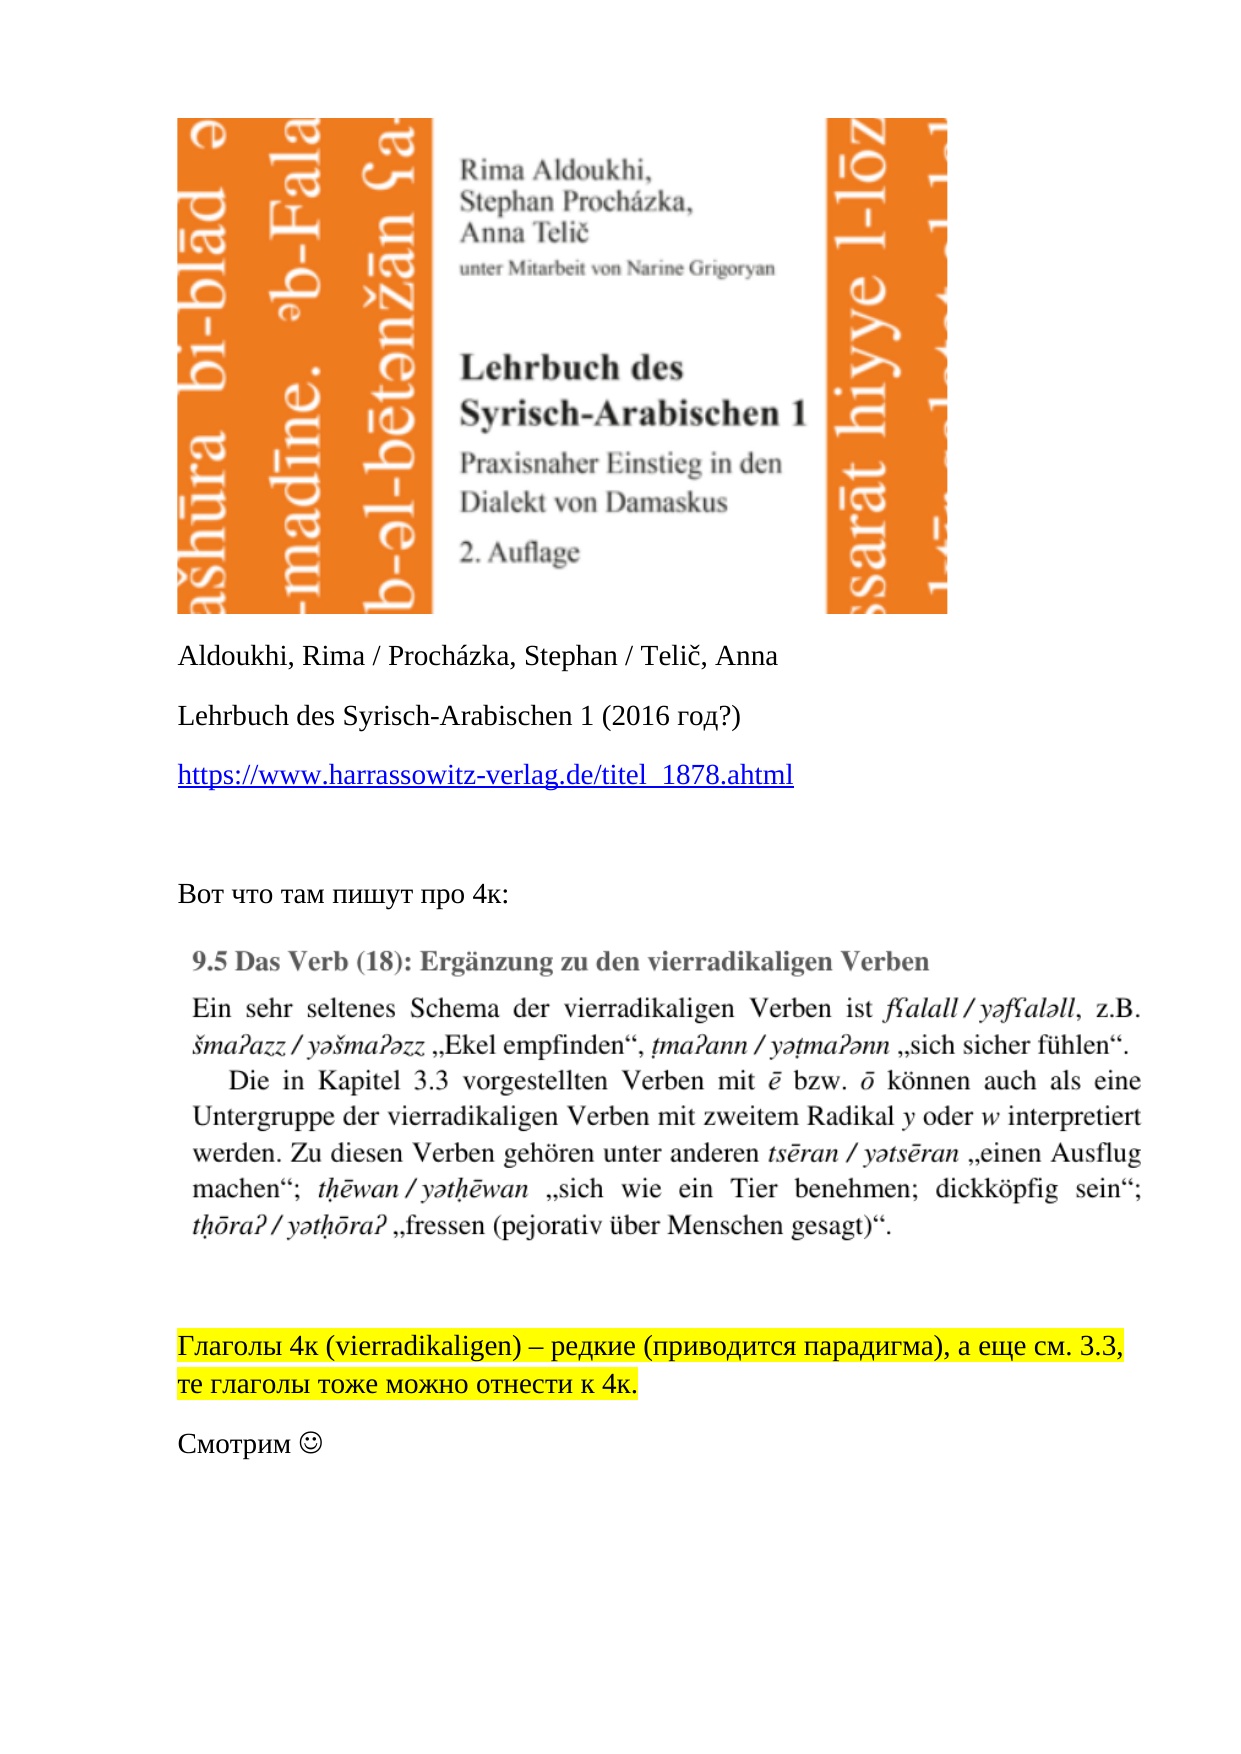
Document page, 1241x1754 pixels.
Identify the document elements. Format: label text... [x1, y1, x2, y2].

text Вот что там пишут про 4к: [177, 876, 1152, 909]
text Lehrbuch des Syrisch-Arabischen 1 (2016 год?) [177, 698, 1152, 731]
picture [177, 118, 948, 614]
text Глаголы 4к (vierradikaligen) – редкие (приводится парадигма), а еще см. 3.3, те глаголы тоже можно отнести к 4к. [177, 1328, 1152, 1400]
picture [177, 935, 1152, 1244]
text Aldoukhi, Rima / Procházka, Stephan / Telič, Anna [177, 638, 1152, 672]
text Смотрим [177, 1426, 1152, 1460]
text https://www.harrassowitz-verlag.de/titel_1878.ahtml [177, 757, 1152, 791]
